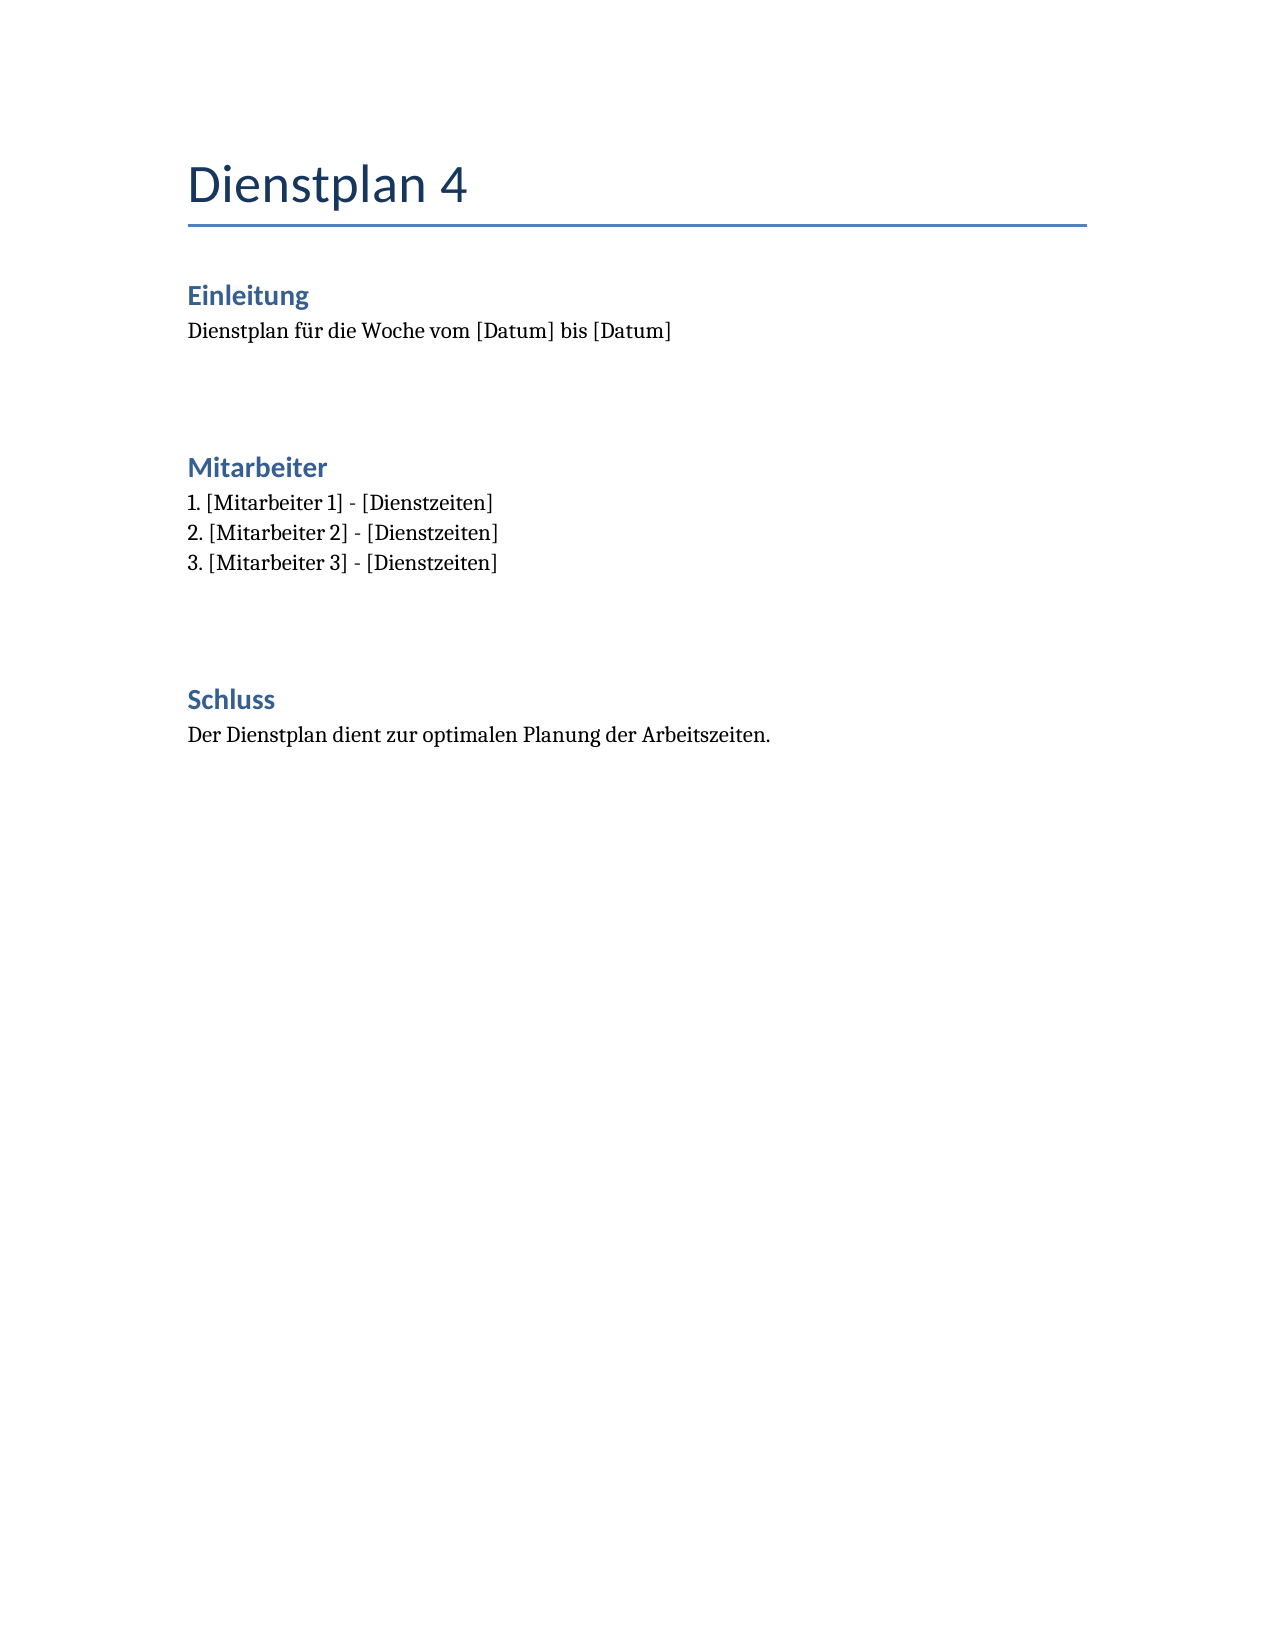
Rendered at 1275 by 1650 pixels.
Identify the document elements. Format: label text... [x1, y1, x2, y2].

subtitle Schluss [187, 681, 1087, 717]
text Dienstplan für die Woche vom [Datum] bis [Datum] [187, 317, 1087, 344]
subtitle Einleitung [187, 277, 1087, 312]
text 1. [Mitarbeiter 1] - [Dienstzeiten] 2. [Mitarbeiter 2] - [Dienstzeiten] 3. [Mitarbeiter 3] - [Dienstzeiten] [187, 490, 1087, 576]
subtitle Mitarbeiter [187, 449, 1087, 484]
title Dienstplan 4 [187, 150, 1087, 227]
text Der Dienstplan dient zur optimalen Planung der Arbeitszeiten. [187, 722, 1087, 749]
